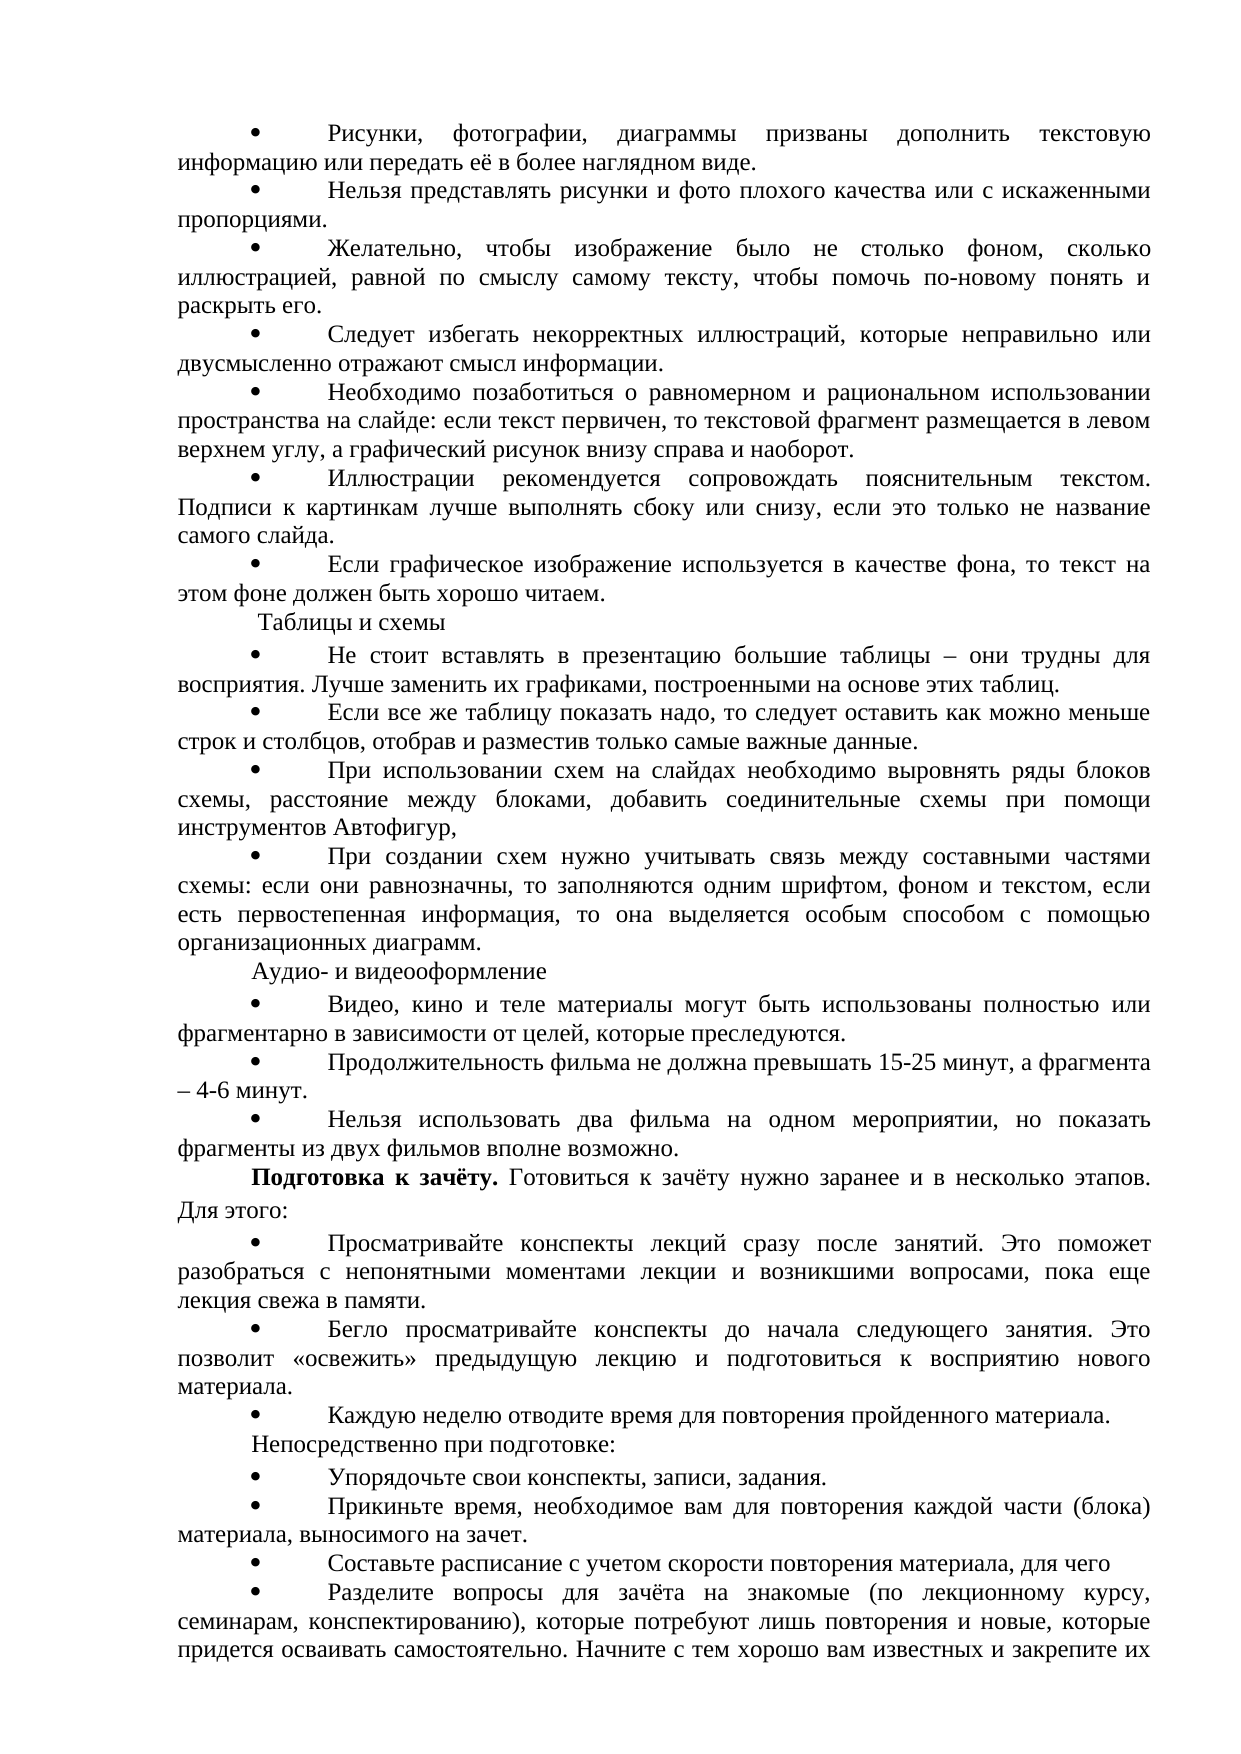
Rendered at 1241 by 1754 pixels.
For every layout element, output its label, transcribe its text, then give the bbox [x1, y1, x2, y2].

list Бегло просматривайте конспекты до начала следующего занятия. Это позволит «освежить» предыдущую лекцию и подготовиться к восприятию нового материала. [177, 1314, 1152, 1400]
list При создании схем нужно учитывать связь между составными частями схемы: если они равнозначны, то заполняются одним шрифтом, фоном и текстом, если есть первостепенная информация, то она выделяется особым способом с помощью организационных диаграмм. [177, 841, 1152, 956]
list Каждую неделю отводите время для повторения пройденного материала. [177, 1400, 1152, 1429]
list Прикиньте время, необходимое вам для повторения каждой части (блока) материала, выносимого на зачет. [177, 1491, 1152, 1548]
list Составьте расписание с учетом скорости повторения материала, для чего [177, 1548, 1152, 1577]
list Иллюстрации рекомендуется сопровождать пояснительным текстом. Подписи к картинкам лучше выполнять сбоку или снизу, если это только не название самого слайда. [177, 463, 1152, 549]
list Желательно, чтобы изображение было не столько фоном, сколько иллюстрацией, равной по смыслу самому тексту, чтобы помочь по-новому понять и раскрыть его. [177, 233, 1152, 319]
list При использовании схем на слайдах необходимо выровнять ряды блоков схемы, расстояние между блоками, добавить соединительные схемы при помощи инструментов Автофигур, [177, 755, 1152, 841]
list Нельзя использовать два фильма на одном мероприятии, но показать фрагменты из двух фильмов вполне возможно. [177, 1104, 1152, 1162]
list Необходимо позаботиться о равномерном и рациональном использовании пространства на слайде: если текст первичен, то текстовой фрагмент размещается в левом верхнем углу, а графический рисунок внизу справа и наоборот. [177, 377, 1152, 463]
text Подготовка к зачёту. Готовиться к зачёту нужно заранее и в несколько этапов. Для этого: [177, 1162, 1152, 1223]
list Если все же таблицу показать надо, то следует оставить как можно меньше строк и столбцов, отобрав и разместив только самые важные данные. [177, 697, 1152, 755]
list Если графическое изображение используется в качестве фона, то текст на этом фоне должен быть хорошо читаем. [177, 549, 1152, 607]
text Непосредственно при подготовке: [177, 1429, 1152, 1458]
list Не стоит вставлять в презентацию большие таблицы – они трудны для восприятия. Лучше заменить их графиками, построенными на основе этих таблиц. [177, 640, 1152, 697]
list Упорядочьте свои конспекты, записи, задания. [177, 1462, 1152, 1491]
text Аудио- и видеооформление [177, 956, 1152, 985]
text Таблицы и схемы [177, 607, 1152, 636]
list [177, 1577, 1152, 1663]
list Рисунки, фотографии, диаграммы призваны дополнить текстовую информацию или передать её в более наглядном виде. [177, 118, 1152, 176]
list Просматривайте конспекты лекций сразу после занятий. Это поможет разобраться с непонятными моментами лекции и возникшими вопросами, пока еще лекция свежа в памяти. [177, 1228, 1152, 1314]
list Следует избегать некорректных иллюстраций, которые неправильно или двусмысленно отражают смысл информации. [177, 319, 1152, 377]
list Нельзя представлять рисунки и фото плохого качества или с искаженными пропорциями. [177, 176, 1152, 233]
list Видео, кино и теле материалы могут быть использованы полностью или фрагментарно в зависимости от целей, которые преследуются. [177, 989, 1152, 1047]
list Продолжительность фильма не должна превышать 15-25 минут, а фрагмента – 4-6 минут. [177, 1047, 1152, 1104]
